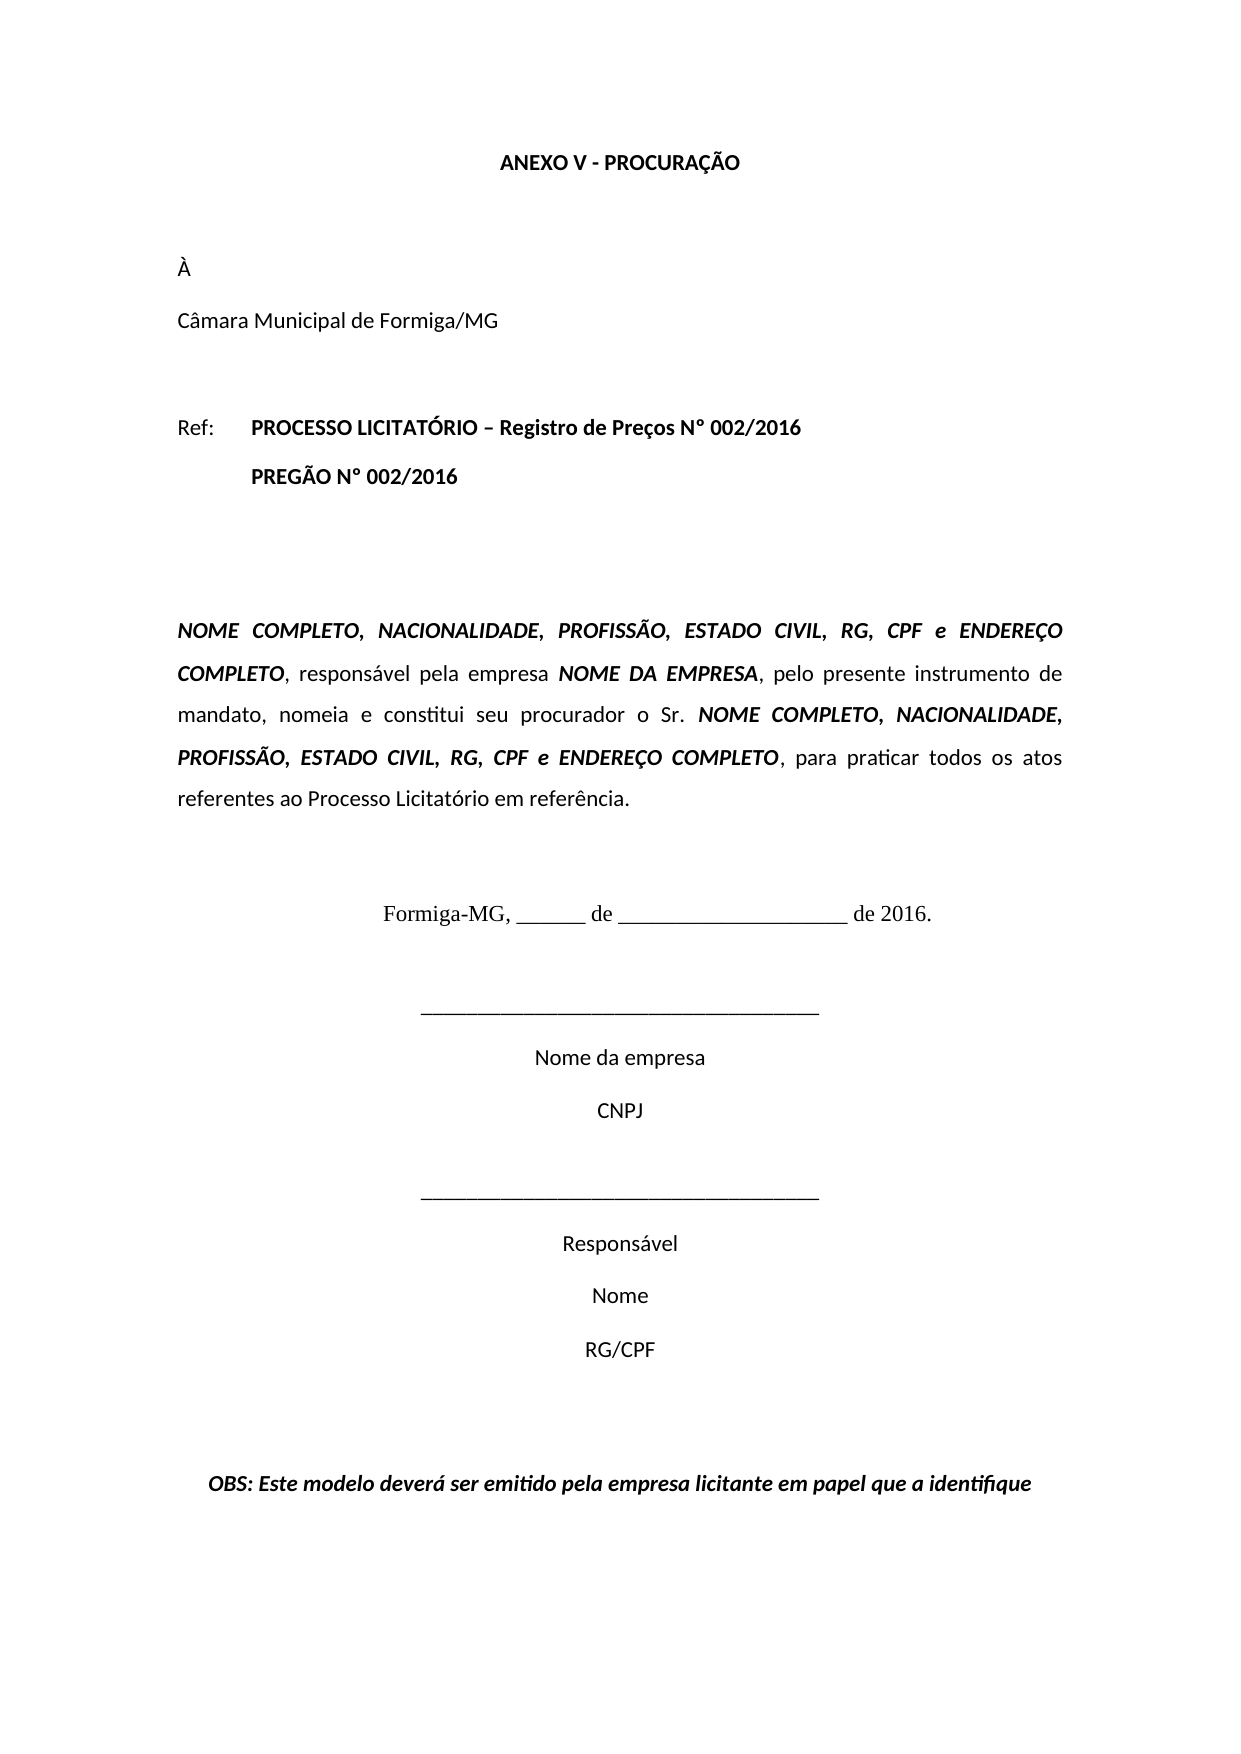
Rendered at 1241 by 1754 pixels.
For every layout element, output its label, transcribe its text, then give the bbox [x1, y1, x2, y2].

text Municipal de /MG [177, 307, 1063, 335]
text , , , , RG, CPF e , DA , de , nomeia e constitui o Sr. , , , , RG, CPF e , os ao Licitatório em referência. [177, 617, 1063, 813]
text ___________________________________ [177, 1176, 1063, 1204]
text Formiga-MG, ______ de ____________________ de 2016. [252, 900, 1063, 927]
text Nº 002/2016 [177, 462, 1061, 490]
text ANEXO V - [177, 148, 1063, 176]
text Nome [177, 1282, 1063, 1310]
text À [177, 254, 1063, 282]
text RG/CPF [177, 1335, 1063, 1363]
text Responsável [177, 1229, 1063, 1257]
text Nome da empresa [177, 1043, 1063, 1071]
text CNPJ [177, 1096, 1063, 1124]
text Ref: LICITATÓRIO – Registro de Preços Nº 002/2016 [177, 413, 1061, 441]
text OBS: Este modelo deverá ser emitido pela empresa licitante em papel que a identifique [177, 1469, 1063, 1497]
text ___________________________________ [177, 990, 1063, 1018]
